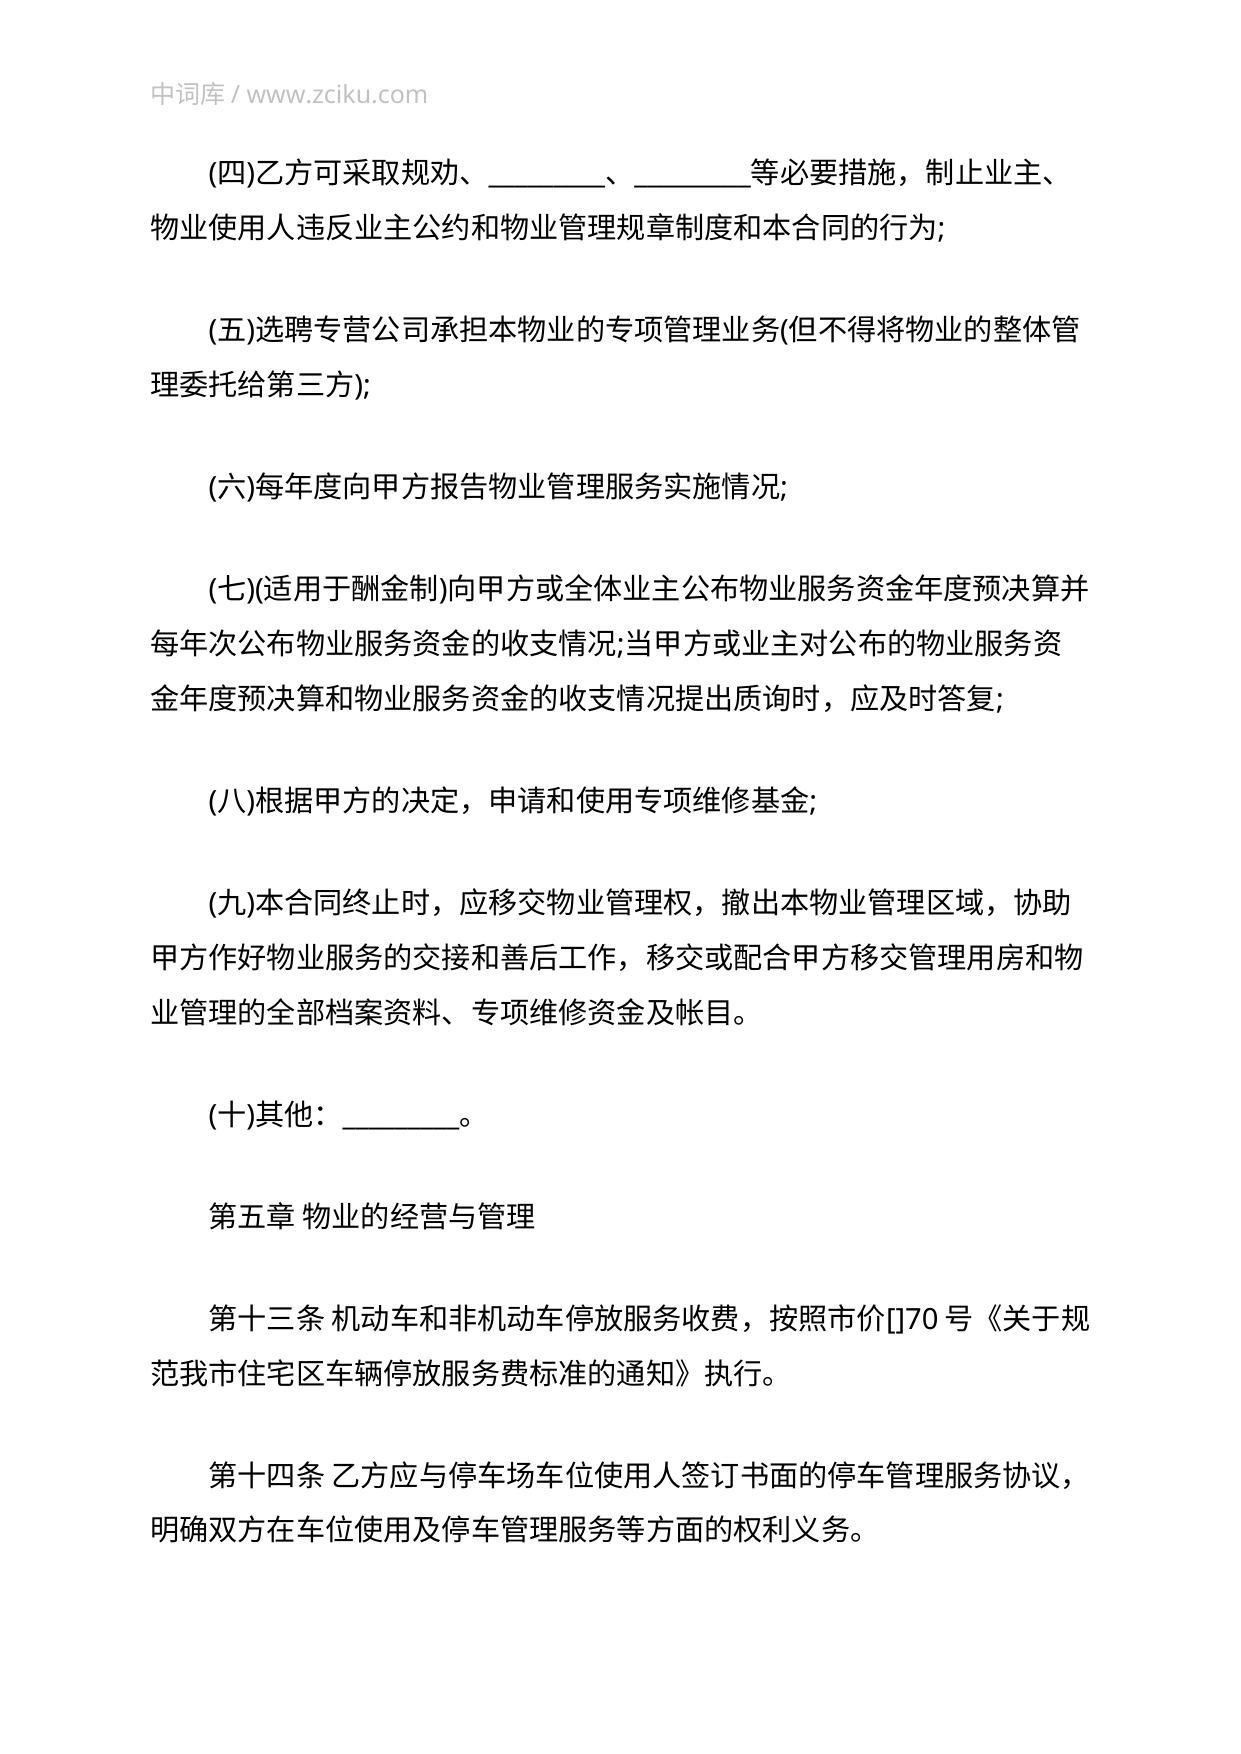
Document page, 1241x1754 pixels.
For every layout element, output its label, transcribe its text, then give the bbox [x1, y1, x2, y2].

text 第五章 物业的经营与管理 [150, 1193, 1090, 1236]
text (六)每年度向甲方报告物业管理服务实施情况; [150, 464, 1090, 506]
text (四)乙方可采取规劝、_________、_________等必要措施，制止业主、物业使用人违反业主公约和物业管理规章制度和本合同的行为; [150, 150, 1090, 247]
text (八)根据甲方的决定，申请和使用专项维修基金; [150, 778, 1090, 820]
text (九)本合同终止时，应移交物业管理权，撤出本物业管理区域，协助甲方作好物业服务的交接和善后工作，移交或配合甲方移交管理用房和物业管理的全部档案资料、专项维修资金及帐目。 [150, 880, 1090, 1032]
text (五)选聘专营公司承担本物业的专项管理业务(但不得将物业的整体管理委托给第三方); [150, 307, 1090, 404]
text (七)(适用于酬金制)向甲方或全体业主公布物业服务资金年度预决算并每年次公布物业服务资金的收支情况;当甲方或业主对公布的物业服务资金年度预决算和物业服务资金的收支情况提出质询时，应及时答复; [150, 566, 1090, 718]
text 第十三条 机动车和非机动车停放服务收费，按照市价[]70号《关于规范我市住宅区车辆停放服务费标准的通知》执行。 [150, 1295, 1090, 1393]
text 第十四条 乙方应与停车场车位使用人签订书面的停车管理服务协议，明确双方在车位使用及停车管理服务等方面的权利义务。 [150, 1452, 1090, 1549]
text (十)其他：_________。 [150, 1092, 1090, 1134]
